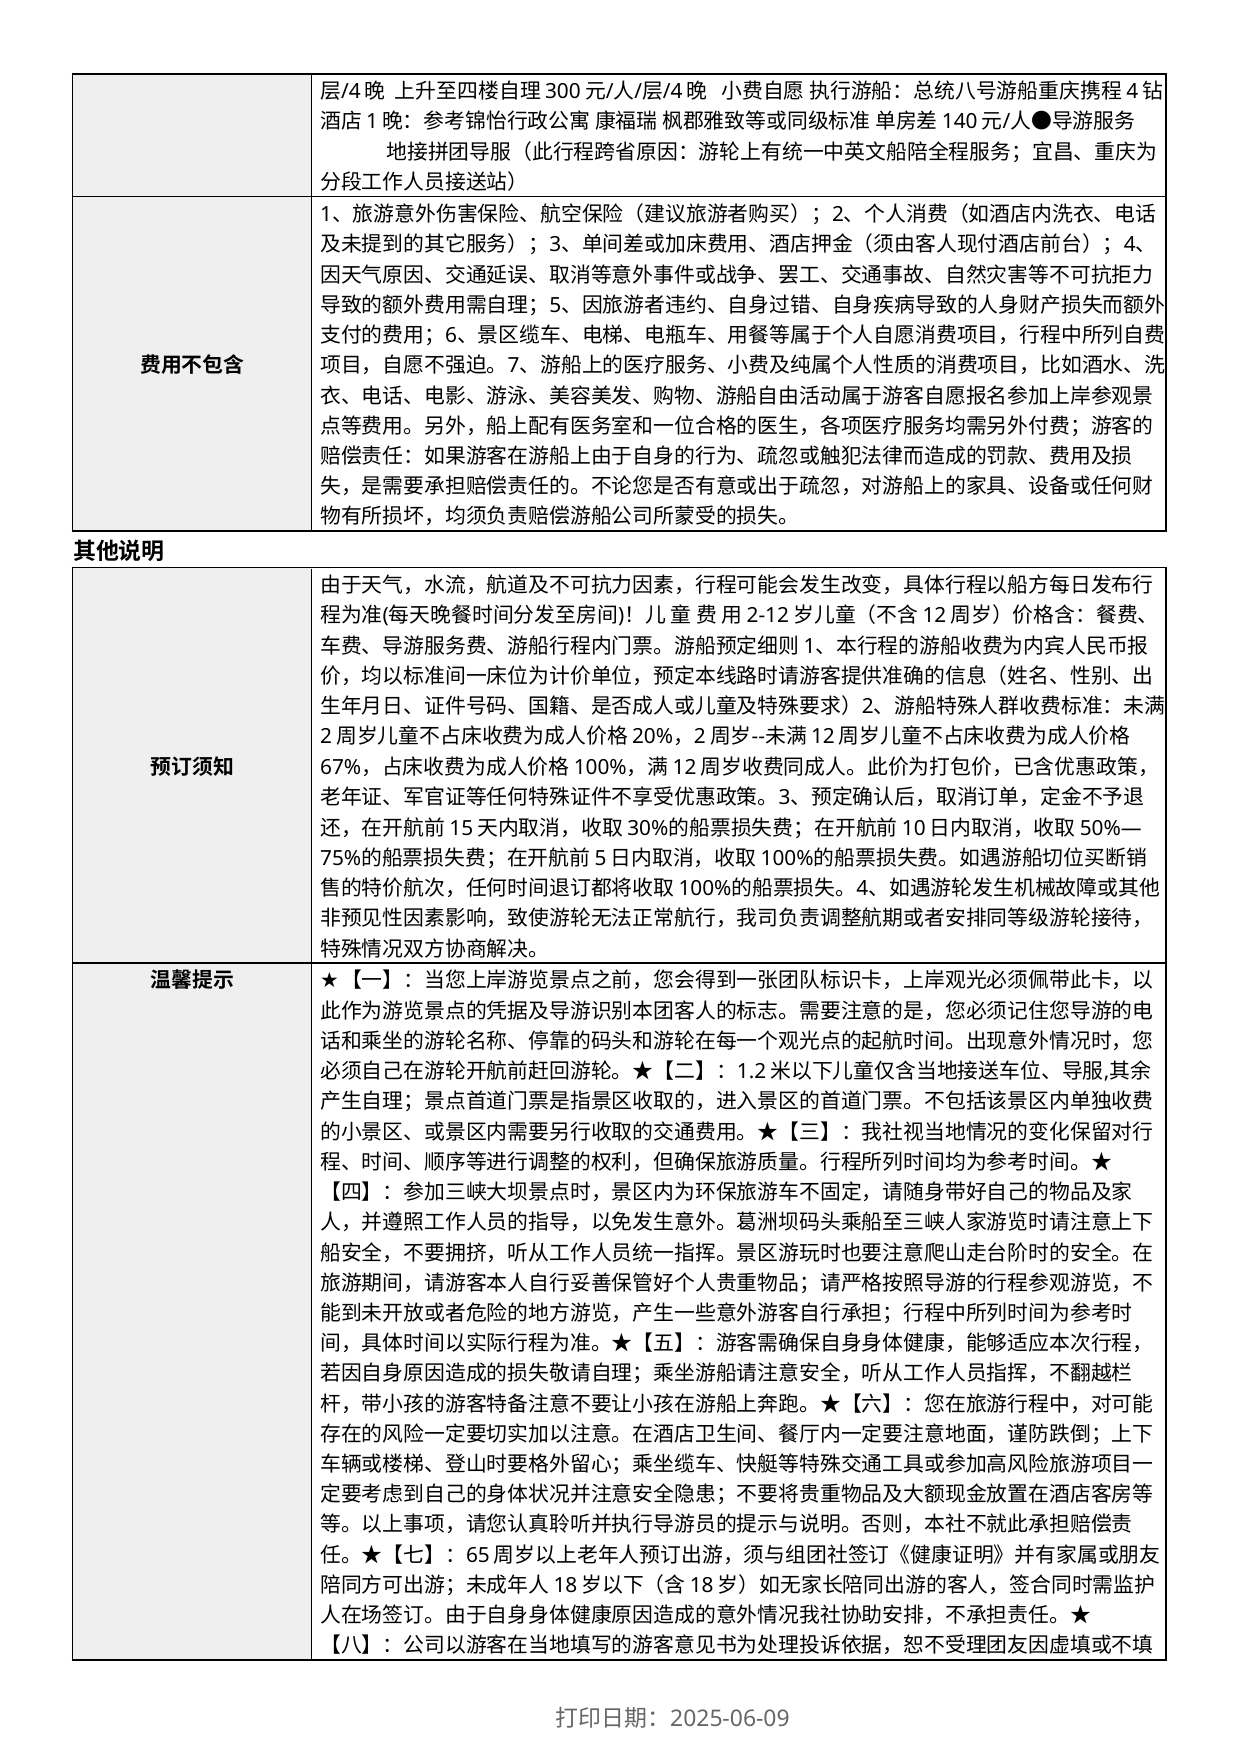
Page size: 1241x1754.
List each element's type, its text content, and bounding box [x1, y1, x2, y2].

table_header 费用包含 [73, 75, 311, 196]
table_header 由于天气，水流，航道及不可抗力因素，行程可能会发生改变，具体行程以船方每日发布行程为准(每天晚餐时间分发至房间)！ [312, 568, 1165, 962]
table_cell 1、旅游意外伤害保险、航空保险（建议旅游者购买）； [312, 197, 1165, 530]
table_cell 温馨提示 [73, 964, 311, 1659]
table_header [312, 75, 1165, 196]
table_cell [312, 964, 1165, 1659]
table_header 预订须知 [73, 568, 311, 962]
text 其他说明 [73, 533, 1167, 566]
table_cell 费用不包含 [73, 197, 311, 530]
